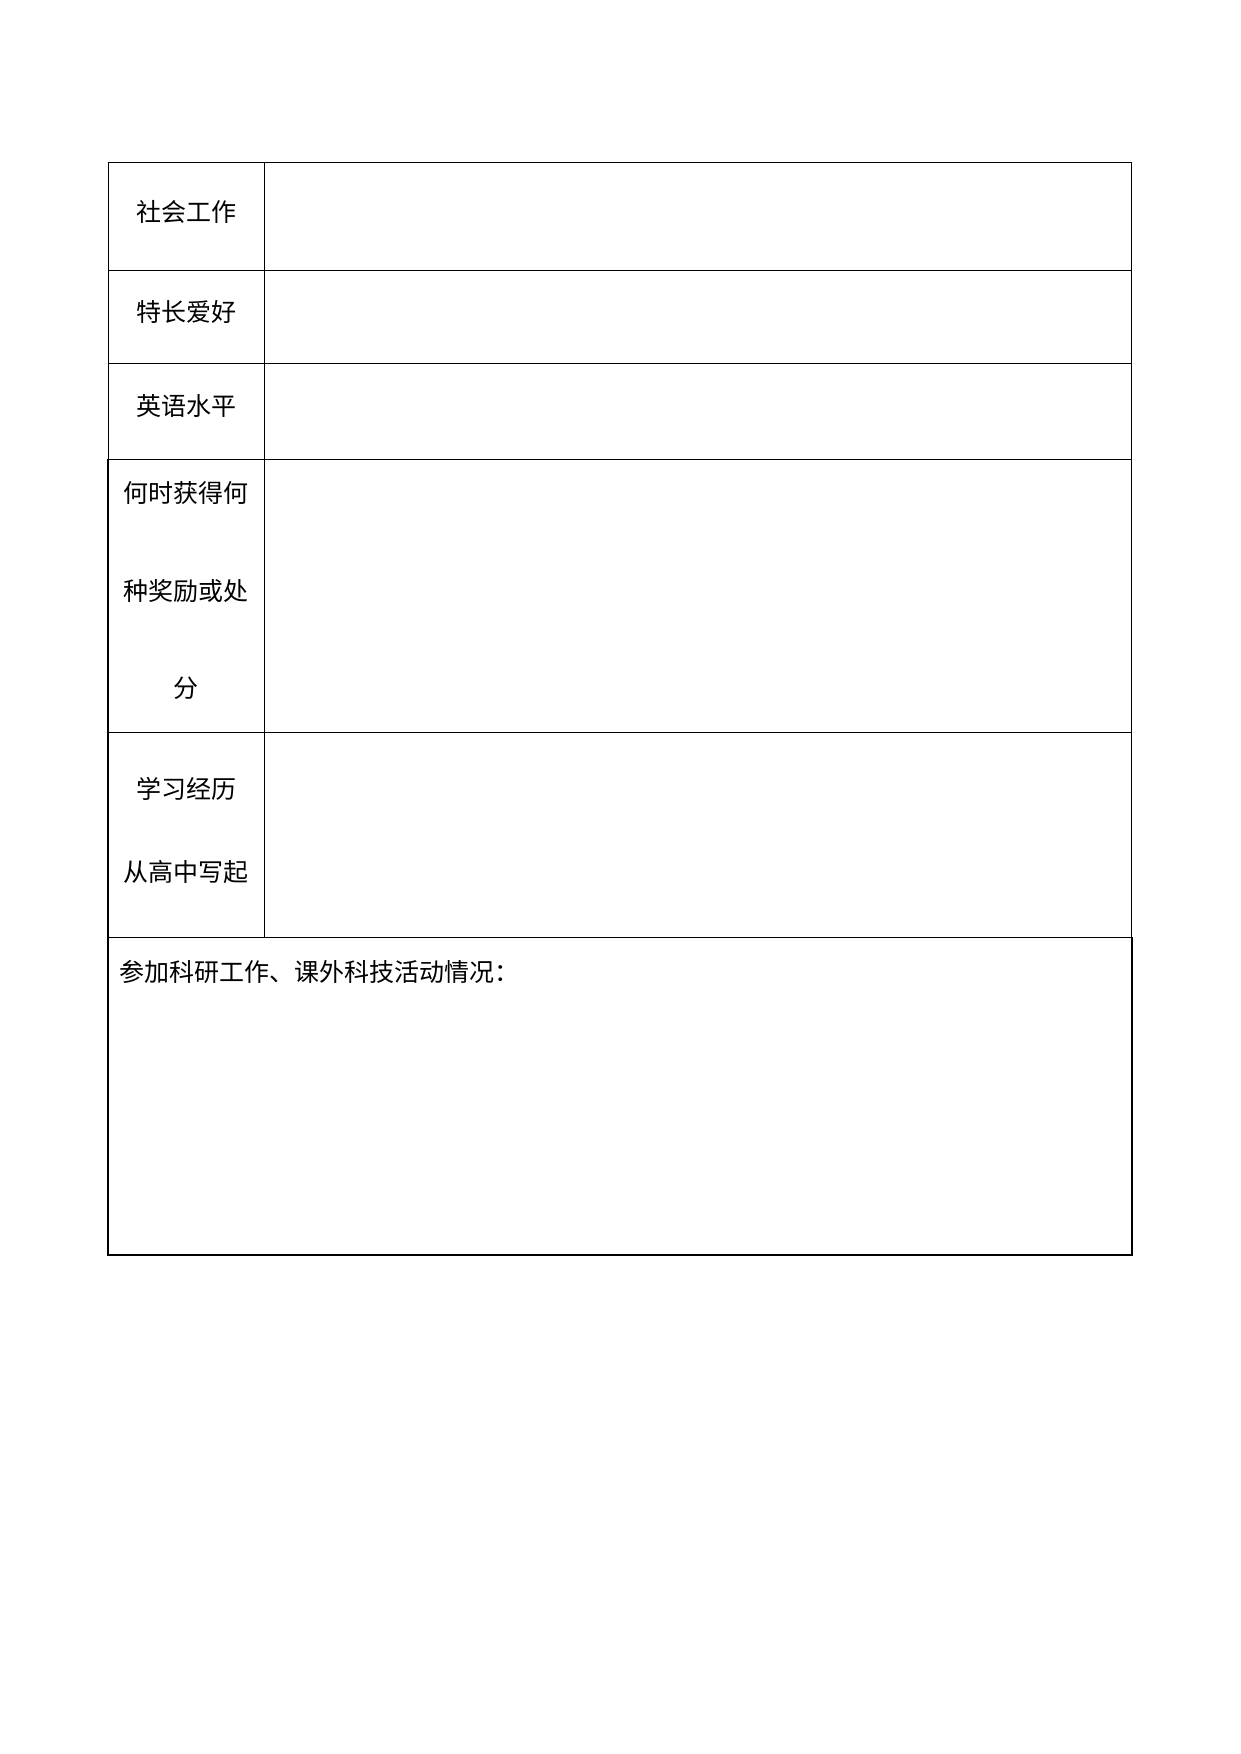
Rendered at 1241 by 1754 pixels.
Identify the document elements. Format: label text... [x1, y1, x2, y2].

table_cell [265, 364, 1131, 458]
table_cell 英语水平 [109, 364, 264, 458]
table_cell 学习经历 从高中写起 [109, 733, 264, 937]
table_cell 何时获得何种奖励或处分 [109, 460, 264, 732]
table_cell 参加科研工作、课外科技活动情况： [109, 938, 1131, 1254]
table_cell [265, 271, 1131, 363]
table_cell 社会工作 [109, 163, 264, 270]
table_cell [265, 733, 1131, 937]
table_cell 特长爱好 [109, 271, 264, 363]
table_cell [265, 163, 1131, 270]
table_cell [265, 460, 1131, 732]
